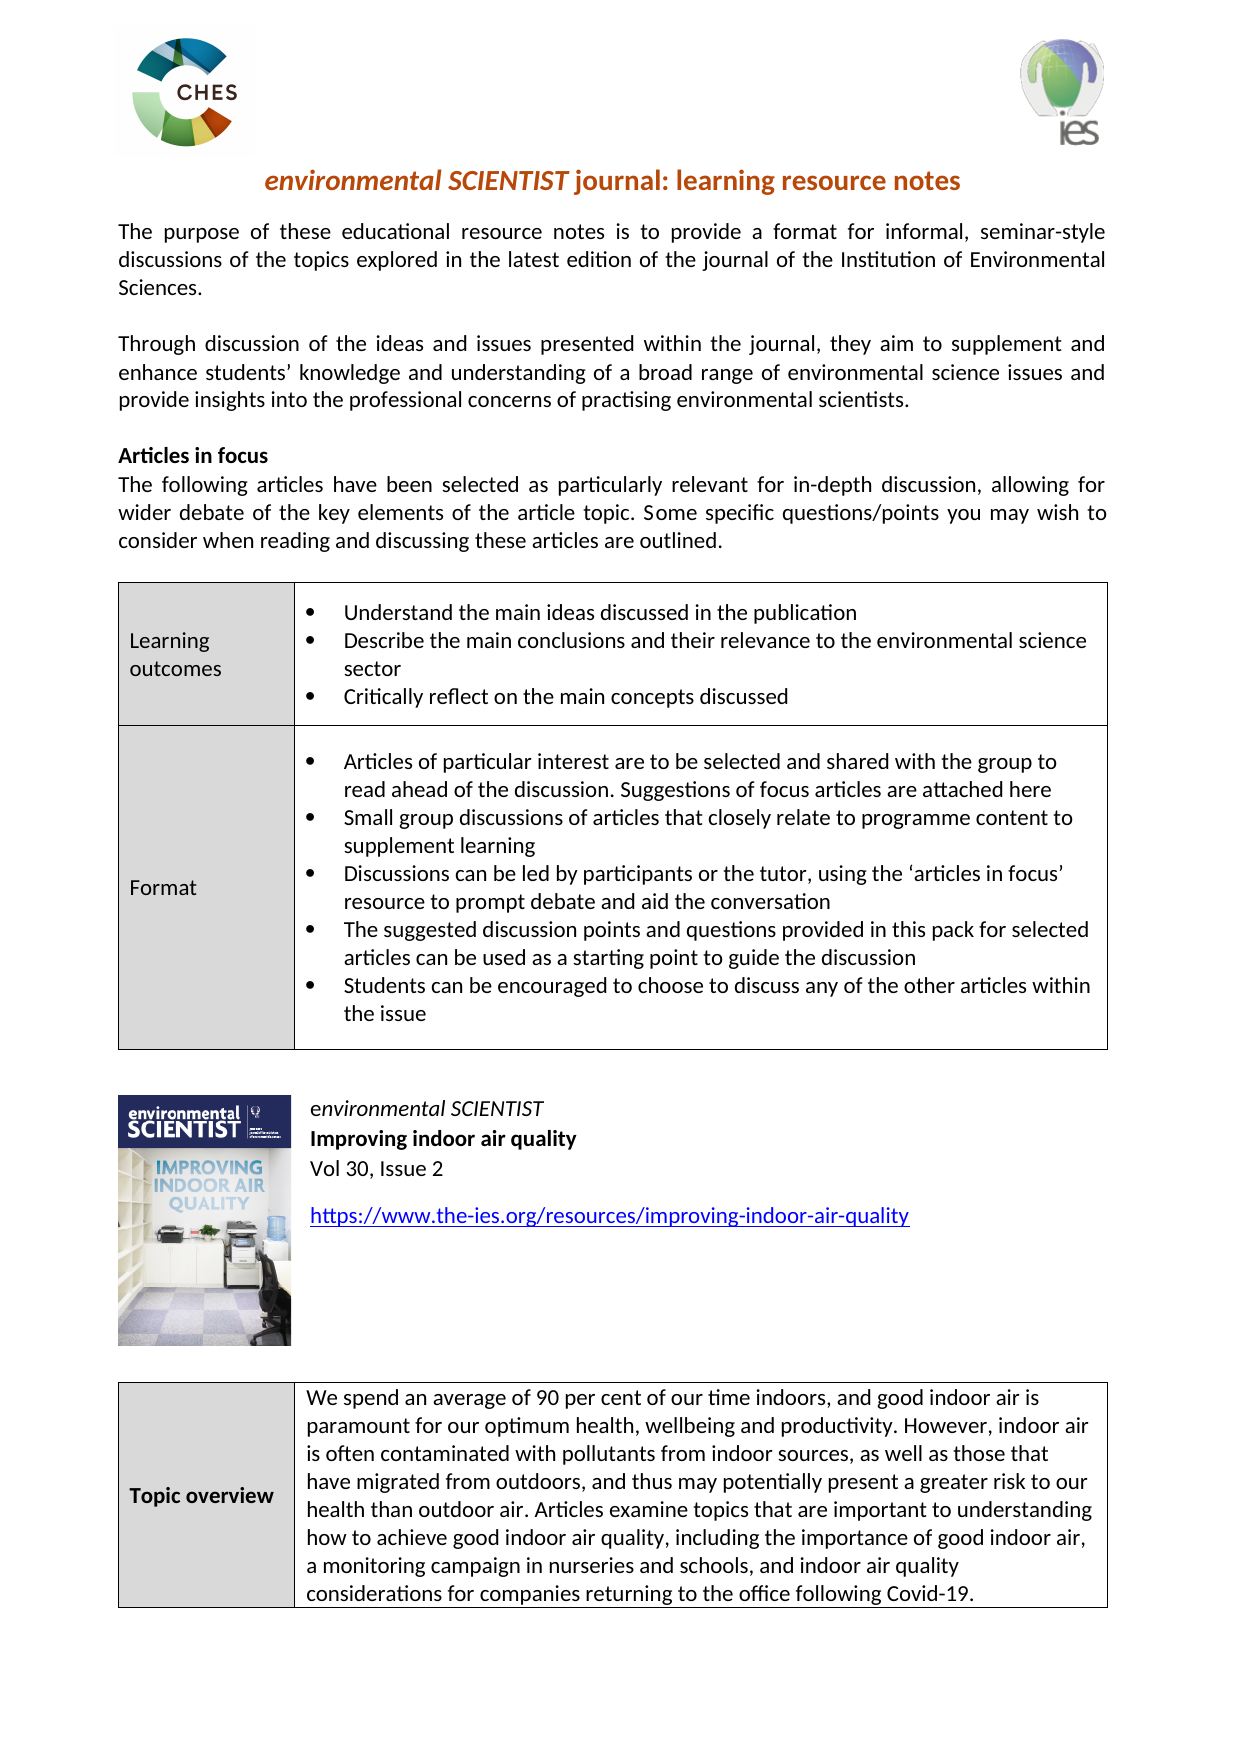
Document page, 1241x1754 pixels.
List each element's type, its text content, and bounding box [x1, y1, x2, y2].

table_header We spend an average of 90 per cent of our time indoors, and good indoor air is paramount for our optimum health, wellbeing and productivity. However, indoor air is often contaminated with pollutants from indoor sources, as well as those that have migrated from outdoors, and thus may potentially present a greater risk to our health than outdoor air. Articles examine topics that are important to understanding how to achieve good indoor air quality, including the importance of good indoor air, a monitoring campaign in nurseries and schools, and indoor air quality considerations for companies returning to the office following Covid-19. [295, 1383, 1107, 1607]
text The purpose of these educational resource notes is to provide a format for informal, seminar-style discussions of the topics explored in the latest edition of the journal of the Institution of Environmental Sciences. [118, 217, 1107, 302]
text The following articles have been selected as particularly relevant for in-depth discussion, allowing for wider debate of the key elements of the article topic. Some specific questions/points you may wish to consider when reading and discussing these articles are outlined. [118, 470, 1107, 554]
picture [114, 25, 255, 157]
text environmental SCIENTIST journal: learning resource notes [118, 162, 1107, 198]
picture [1017, 34, 1108, 151]
text Through discussion of the ideas and issues presented within the journal, they aim to supplement and enhance students’ knowledge and understanding of a broad range of environmental science issues and provide insights into the professional concerns of practising environmental scientists. [118, 329, 1107, 414]
text environmental SCIENTIST Improving indoor air quality Vol 30, Issue 2 [118, 1094, 1107, 1182]
text https://www.the-ies.org/resources/improving-indoor-air-quality [292, 1201, 1107, 1229]
table_header Understand the main ideas discussed in the publication Describe the main conclusions and their relevance to the environmental science sector Critically reflect on the main concepts discussed [295, 583, 1107, 725]
table_cell Articles of particular interest are to be selected and shared with the group to read ahead of the discussion. Suggestions of focus articles are attached here Small group discussions of articles that closely relate to programme content to supplement learning Discussions can be led by participants or the tutor, using the ‘articles in focus’ resource to prompt debate and aid the conversation The suggested discussion points and questions provided in this pack for selected articles can be used as a starting point to guide the discussion Students can be encouraged to choose to discuss any of the other articles within the issue [295, 726, 1107, 1049]
table_header Learning outcomes [119, 583, 294, 725]
table_header Topic overview [119, 1383, 294, 1607]
table_cell Format [119, 726, 294, 1049]
text Articles in focus [118, 442, 1107, 470]
picture [118, 1095, 292, 1346]
